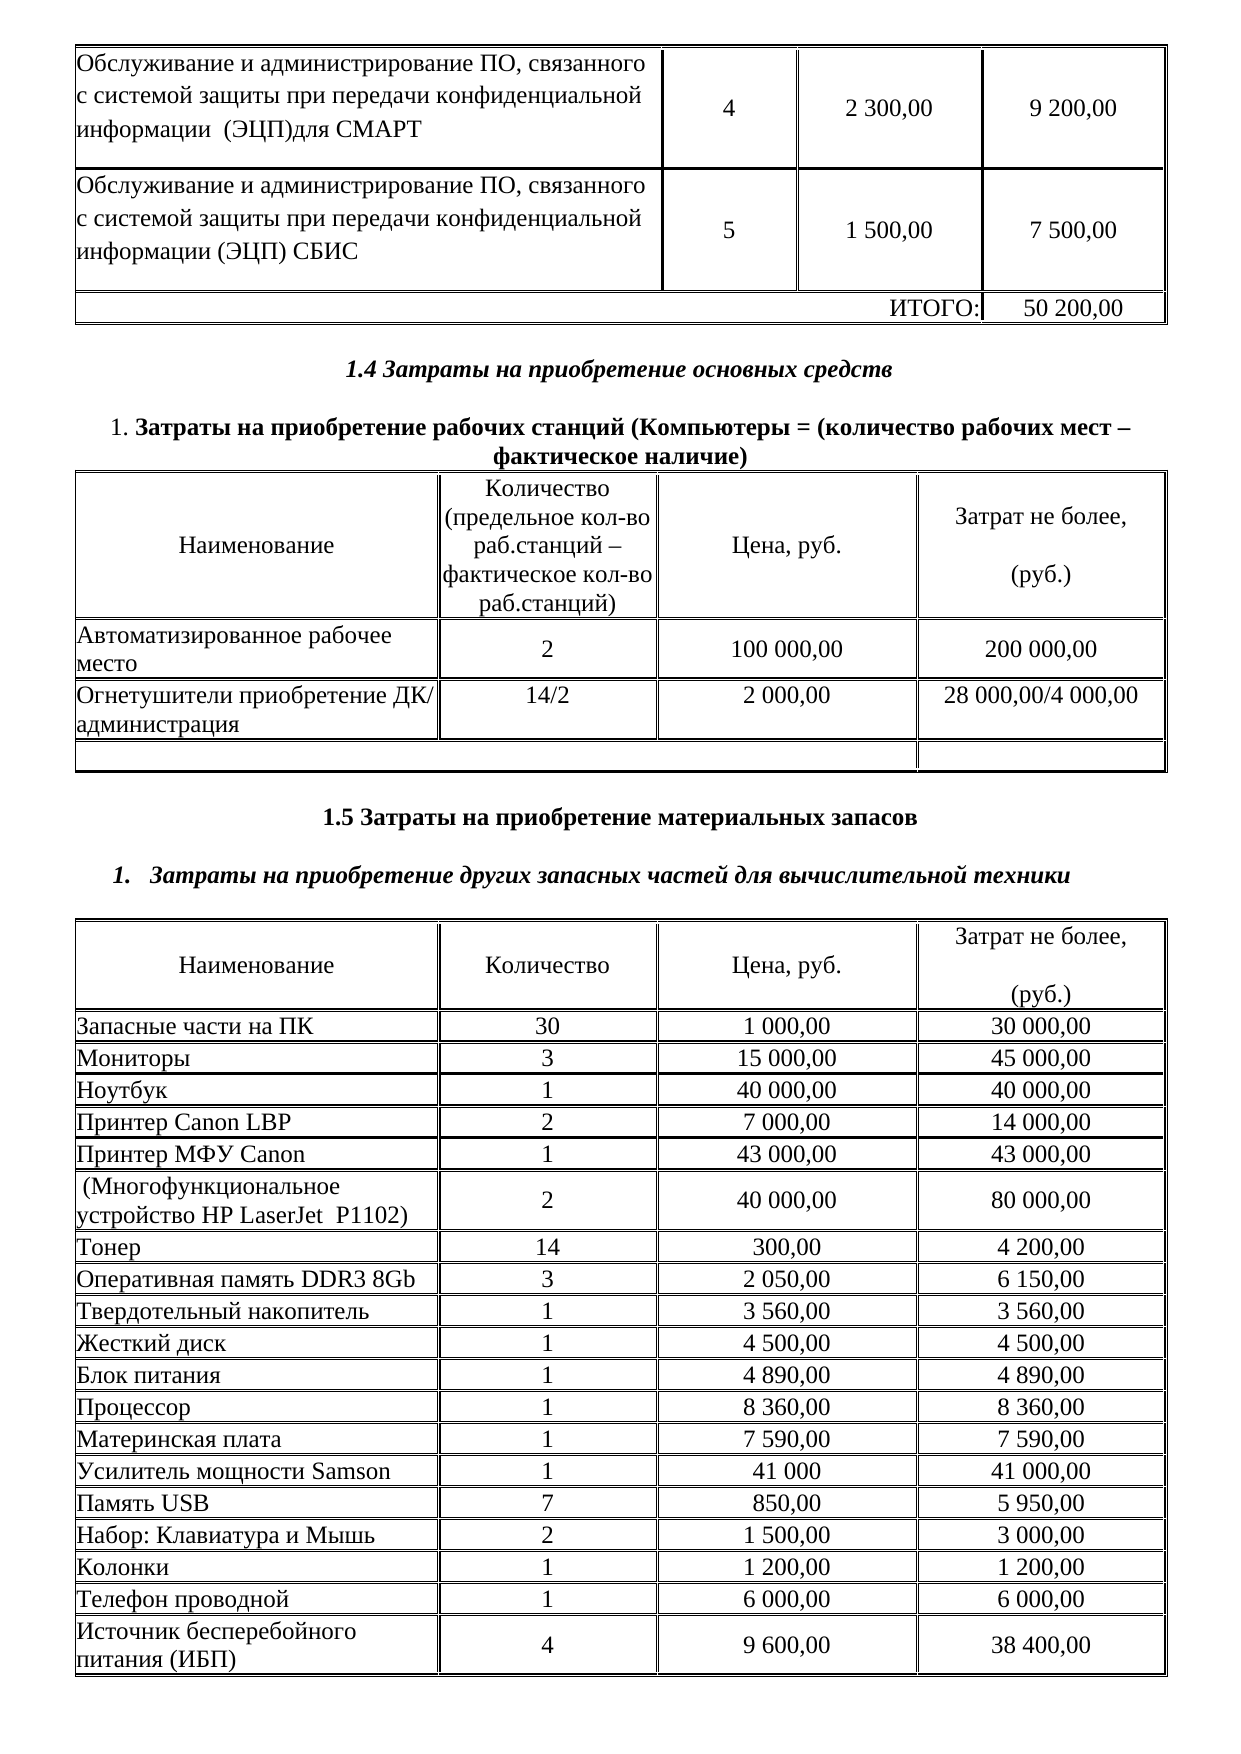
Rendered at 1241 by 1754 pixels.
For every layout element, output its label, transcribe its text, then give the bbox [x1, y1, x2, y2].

table_header Затрат не более, (руб.) [918, 473, 1164, 617]
table_cell 30 000,00 [919, 1008, 1165, 1040]
table_cell 4 890,00 [659, 1360, 916, 1389]
table_cell 4 500,00 [918, 1325, 1166, 1357]
table_cell Колонки [76, 1552, 437, 1581]
table_cell Блок питания [76, 1360, 437, 1389]
table_cell 200 000,00 [918, 617, 1166, 677]
table_cell Жесткий диск [76, 1328, 437, 1357]
table_cell 6 000,00 [918, 1581, 1166, 1612]
table_cell Материнская плата [76, 1424, 437, 1453]
table_cell 14 000,00 [919, 1104, 1165, 1136]
table_cell 1 [441, 1584, 656, 1612]
table_cell 45 000,00 [919, 1040, 1165, 1072]
table_cell 4 [439, 1616, 657, 1673]
table_cell 1 [441, 1328, 656, 1357]
table_cell 14/2 [441, 681, 656, 738]
table_cell 14 [441, 1232, 656, 1261]
table_cell 1 500,00 [799, 170, 981, 290]
table_cell Обслуживание и администрирование ПО, связанного с системой защиты при передачи конфиденциальной информации (ЭЦП)для СМАРТ [76, 46, 662, 167]
table_cell 3 [441, 1264, 656, 1293]
table_cell 7 000,00 [659, 1108, 916, 1136]
table_cell Телефон проводной [76, 1584, 437, 1612]
table_cell 38 400,00 [918, 1613, 1165, 1673]
text 1.4 Затраты на приобретение основных средств [75, 354, 1165, 383]
table_cell 7 590,00 [918, 1421, 1166, 1453]
table_cell 2 050,00 [659, 1264, 916, 1293]
table_cell 30 [441, 1012, 656, 1040]
table_cell 4 500,00 [659, 1328, 916, 1357]
table_cell 1 [441, 1296, 656, 1325]
table_cell 5 950,00 [919, 1485, 1165, 1517]
table_cell 41 000,00 [918, 1453, 1166, 1484]
table_cell 3 000,00 [918, 1517, 1166, 1548]
table_cell Оперативная память DDR3 8Gb [76, 1264, 437, 1293]
table_cell Память USB [76, 1488, 437, 1517]
table_cell 50 200,00 [982, 290, 1166, 322]
table_cell 43 000,00 [659, 1139, 916, 1168]
table_cell 7 [441, 1488, 656, 1517]
table_cell 1 [441, 1139, 656, 1168]
table_cell Обслуживание и администрирование ПО, связанного с системой защиты при передачи конфиденциальной информации (ЭЦП) СБИС [76, 170, 661, 290]
table_cell 1 [441, 1075, 656, 1104]
table_cell 5 [664, 170, 796, 290]
table_header Затрат не более, (руб.) [918, 922, 1164, 1008]
table_cell 4 890,00 [918, 1357, 1166, 1389]
table_cell Автоматизированное рабочее место [76, 620, 437, 677]
table_cell (Многофункциональное устройство HP LaserJet P1102) [76, 1172, 437, 1229]
table_cell 850,00 [659, 1488, 916, 1517]
table_header Цена, руб. [658, 473, 918, 617]
table_header Наименование [76, 471, 439, 617]
table_cell Усилитель мощности Samson [76, 1456, 437, 1484]
table_cell Принтер Canon LBP [76, 1108, 437, 1136]
table_cell 40 000,00 [659, 1172, 916, 1229]
table_cell 8 360,00 [659, 1392, 916, 1421]
table_cell 1 [441, 1424, 656, 1453]
table_cell 9 200,00 [982, 48, 1164, 167]
table_cell 1 [441, 1456, 656, 1484]
table_cell 100 000,00 [659, 620, 916, 677]
table_cell 4 200,00 [918, 1229, 1166, 1261]
table_cell 4 [662, 48, 797, 167]
table_header Наименование [76, 920, 439, 1008]
table_cell 2 [441, 1172, 656, 1229]
table_cell 7 590,00 [659, 1424, 916, 1453]
text 1.5 Затраты на приобретение материальных запасов [75, 802, 1165, 831]
table_header Цена, руб. [658, 922, 918, 1008]
table_cell 6 000,00 [659, 1584, 916, 1612]
table_cell 40 000,00 [919, 1072, 1164, 1104]
table_cell 6 150,00 [918, 1261, 1166, 1293]
table_cell 2 [441, 1520, 656, 1548]
table_cell 2 [441, 620, 656, 677]
table_cell 8 360,00 [918, 1389, 1166, 1421]
table_cell 9 600,00 [658, 1616, 918, 1673]
table_cell Принтер МФУ Canon [76, 1139, 437, 1168]
table_cell 1 200,00 [919, 1549, 1165, 1581]
table_cell 3 560,00 [659, 1296, 916, 1325]
table_cell 1 500,00 [659, 1520, 916, 1548]
table_cell [918, 738, 1165, 770]
table_cell Источник бесперебойного питания (ИБП) [76, 1613, 439, 1673]
table_cell 1 200,00 [659, 1552, 916, 1581]
table_cell 80 000,00 [919, 1168, 1165, 1229]
list Затраты на приобретение других запасных частей для вычислительной техники [112, 860, 1165, 889]
table_cell ИТОГО: [76, 293, 982, 322]
table_cell 41 000 [659, 1456, 916, 1484]
table_cell Мониторы [76, 1044, 437, 1072]
table_cell Твердотельный накопитель [76, 1296, 437, 1325]
table_cell Огнетушители приобретение ДК/ администрация [76, 681, 437, 738]
table_cell Процессор [76, 1392, 437, 1421]
text 1. Затраты на приобретение рабочих станций (Компьютеры = (количество рабочих мест – фактическое наличие) [75, 412, 1165, 469]
table_cell 2 300,00 [798, 46, 982, 167]
table_cell 43 000,00 [919, 1136, 1164, 1168]
table_header Количество (предельное кол-во раб.станций – фактическое кол-во раб.станций) [439, 473, 657, 617]
table_cell Тонер [76, 1232, 437, 1261]
table_cell Ноутбук [76, 1075, 437, 1104]
table_cell 1 [441, 1552, 656, 1581]
table_cell 7 500,00 [984, 167, 1164, 290]
table_cell 15 000,00 [659, 1044, 916, 1072]
table_cell [76, 742, 918, 770]
table_cell 28 000,00/4 000,00 [919, 677, 1165, 738]
table_cell 300,00 [659, 1232, 916, 1261]
table_cell 1 [441, 1392, 656, 1421]
table_cell 2 [441, 1108, 656, 1136]
table_cell 1 [441, 1360, 656, 1389]
table_cell 1 000,00 [659, 1012, 916, 1040]
table_cell 40 000,00 [659, 1075, 916, 1104]
table_header Количество [439, 922, 657, 1008]
table_cell 3 [441, 1044, 656, 1072]
table_cell Набор: Клавиатура и Мышь [76, 1520, 437, 1548]
table_cell Запасные части на ПК [76, 1012, 437, 1040]
table_cell 3 560,00 [918, 1293, 1166, 1325]
table_cell 2 000,00 [659, 681, 916, 738]
